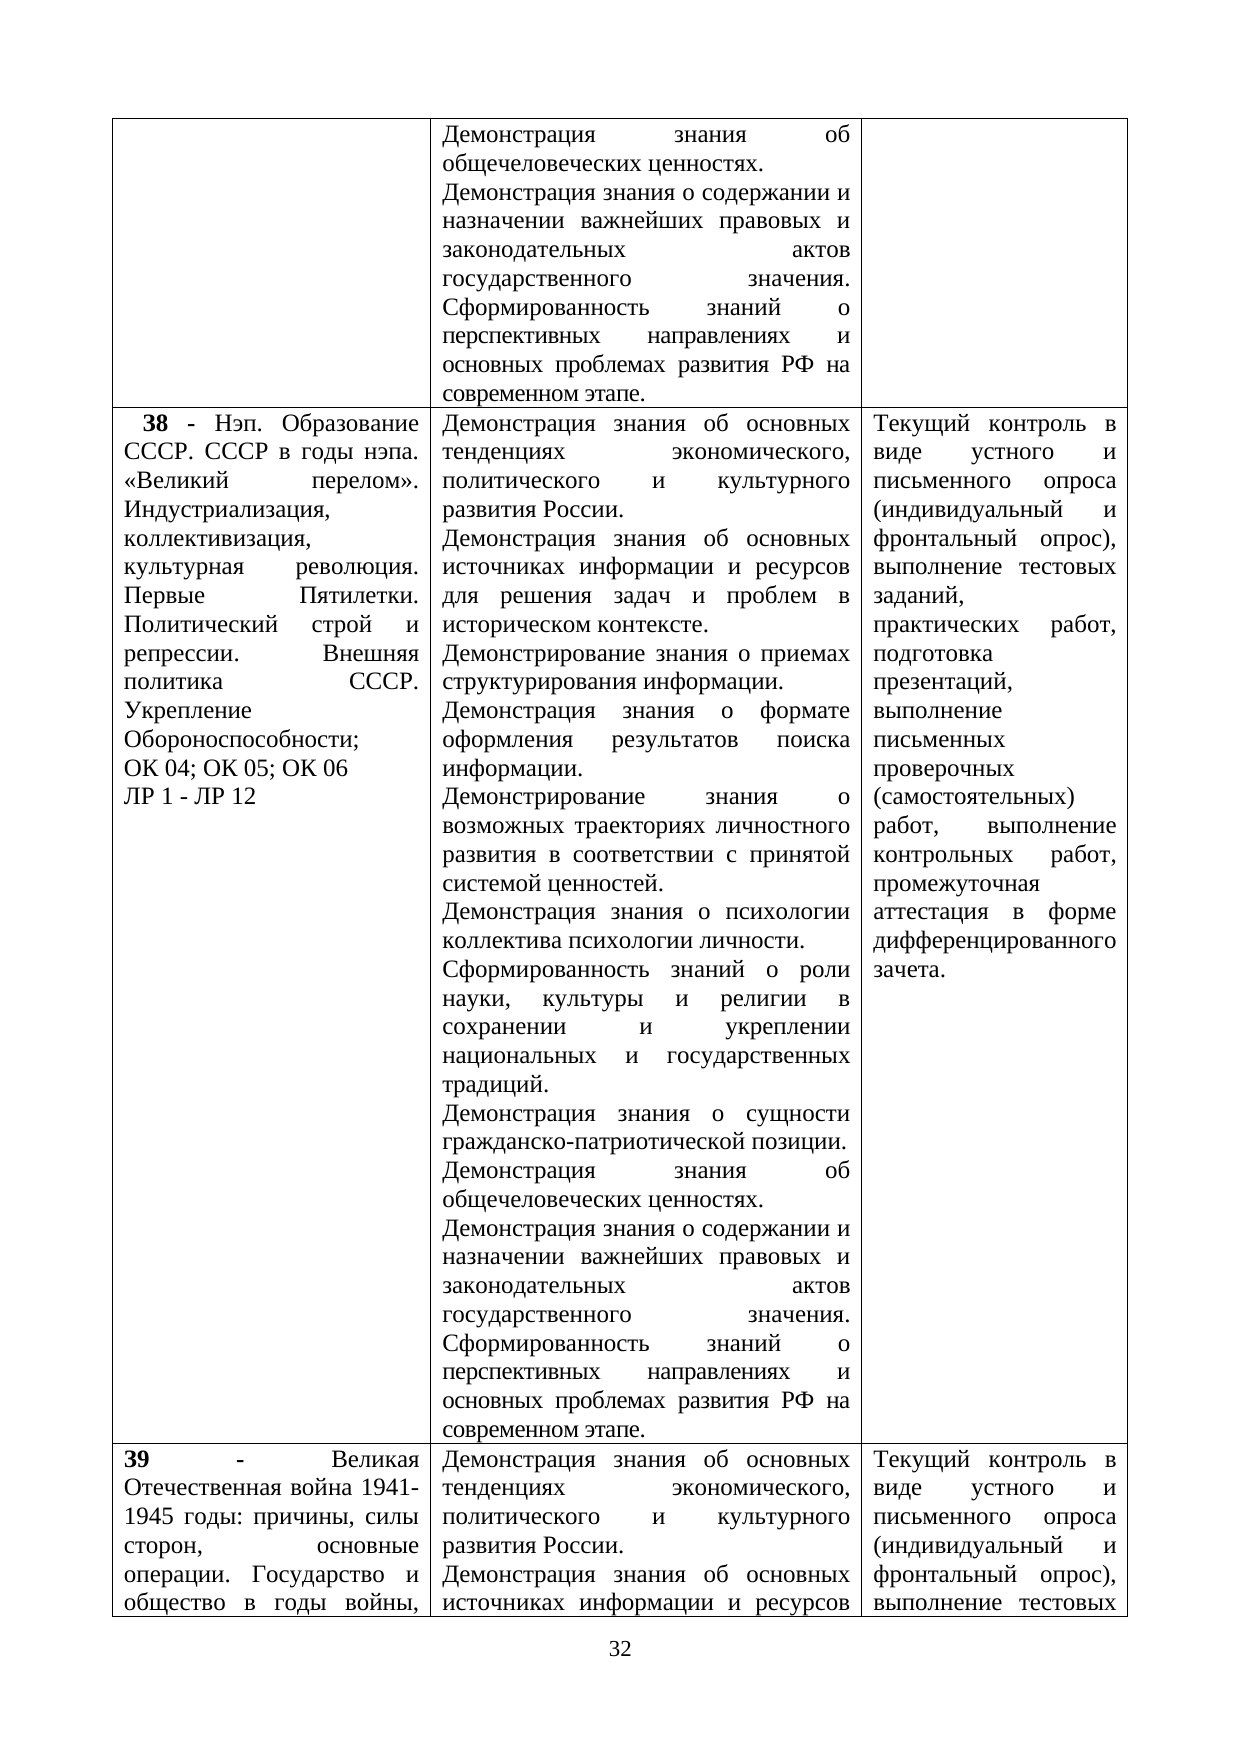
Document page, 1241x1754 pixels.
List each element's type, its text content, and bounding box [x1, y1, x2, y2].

table_cell З8 - Нэп. Образование СССР. СССР в годы нэпа. «Великий перелом». Индустриализация, коллективизация, культурная революция. Первые Пятилетки. Политический строй и репрессии. Внешняя политика СССР. Укрепление Обороноспособности; ОК 04; ОК 05; ОК 06 ЛР 1 - ЛР 12 [113, 408, 430, 1443]
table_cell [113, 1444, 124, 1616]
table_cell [431, 1444, 861, 1616]
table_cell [431, 119, 861, 407]
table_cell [862, 119, 1127, 407]
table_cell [862, 1444, 1127, 1616]
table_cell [113, 119, 430, 407]
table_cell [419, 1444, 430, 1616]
